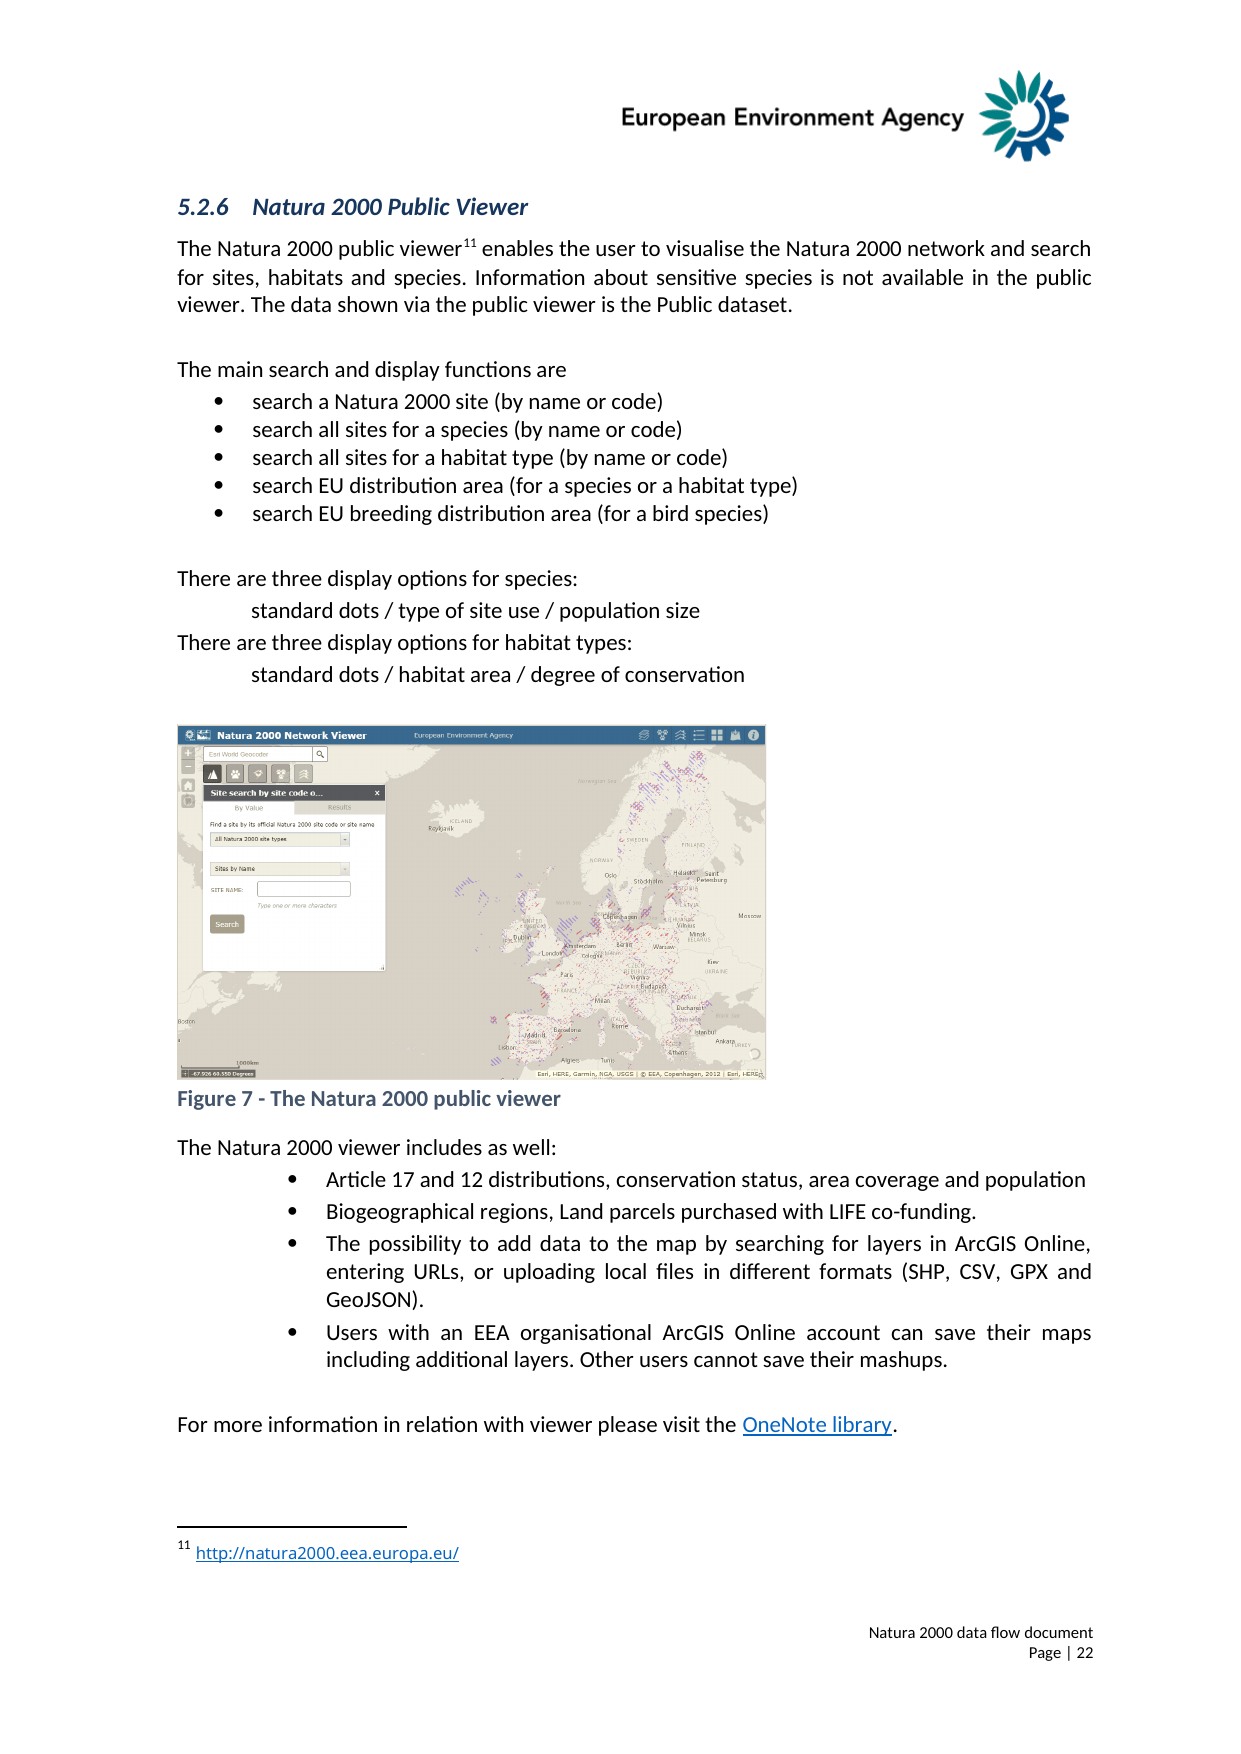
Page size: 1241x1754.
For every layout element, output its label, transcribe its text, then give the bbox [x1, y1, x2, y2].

text The main search and display functions are [177, 355, 1093, 383]
list Biogeographical regions, Land parcels purchased with LIFE co-funding. [288, 1197, 1093, 1225]
picture [177, 724, 767, 1080]
text Figure 7 - The Natura 2000 public viewer [177, 1084, 1093, 1112]
list Article 17 and 12 distributions, conservation status, area coverage and population [288, 1165, 1093, 1193]
list The possibility to add data to the map by searching for layers in ArcGIS Online, entering URLs, or uploading local files in different formats (SHP, CSV, GPX and GeoJSON). [288, 1229, 1093, 1313]
text The Natura 2000 viewer includes as well: [177, 1133, 1093, 1161]
list search EU distribution area (for a species or a habitat type) [214, 471, 1093, 499]
list search a Natura 2000 site (by name or code) [214, 387, 1093, 415]
subtitle Natura 2000 Public Viewer [177, 192, 1093, 222]
text There are three display options for habitat types: [177, 628, 1093, 656]
text standard dots / habitat area / degree of conservation [177, 660, 1093, 688]
list search all sites for a habitat type (by name or code) [214, 443, 1093, 471]
list search all sites for a species (by name or code) [214, 415, 1093, 443]
text For more information in relation with viewer please visit the OneNote library. [177, 1410, 1093, 1438]
text standard dots / type of site use / population size [177, 596, 1093, 624]
list search EU breeding distribution area (for a bird species) [214, 499, 1093, 527]
text There are three display options for species: [177, 564, 1093, 592]
picture [621, 70, 1094, 192]
text The Natura 2000 public viewer enables the user to visualise the Natura 2000 network and search for sites, habitats and species. Information about sensitive species is not available in the public viewer. The data shown via the public viewer is the Public dataset. [177, 234, 1093, 319]
list Users with an EEA organisational ArcGIS Online account can save their maps including additional layers. Other users cannot save their mashups. [288, 1318, 1093, 1374]
